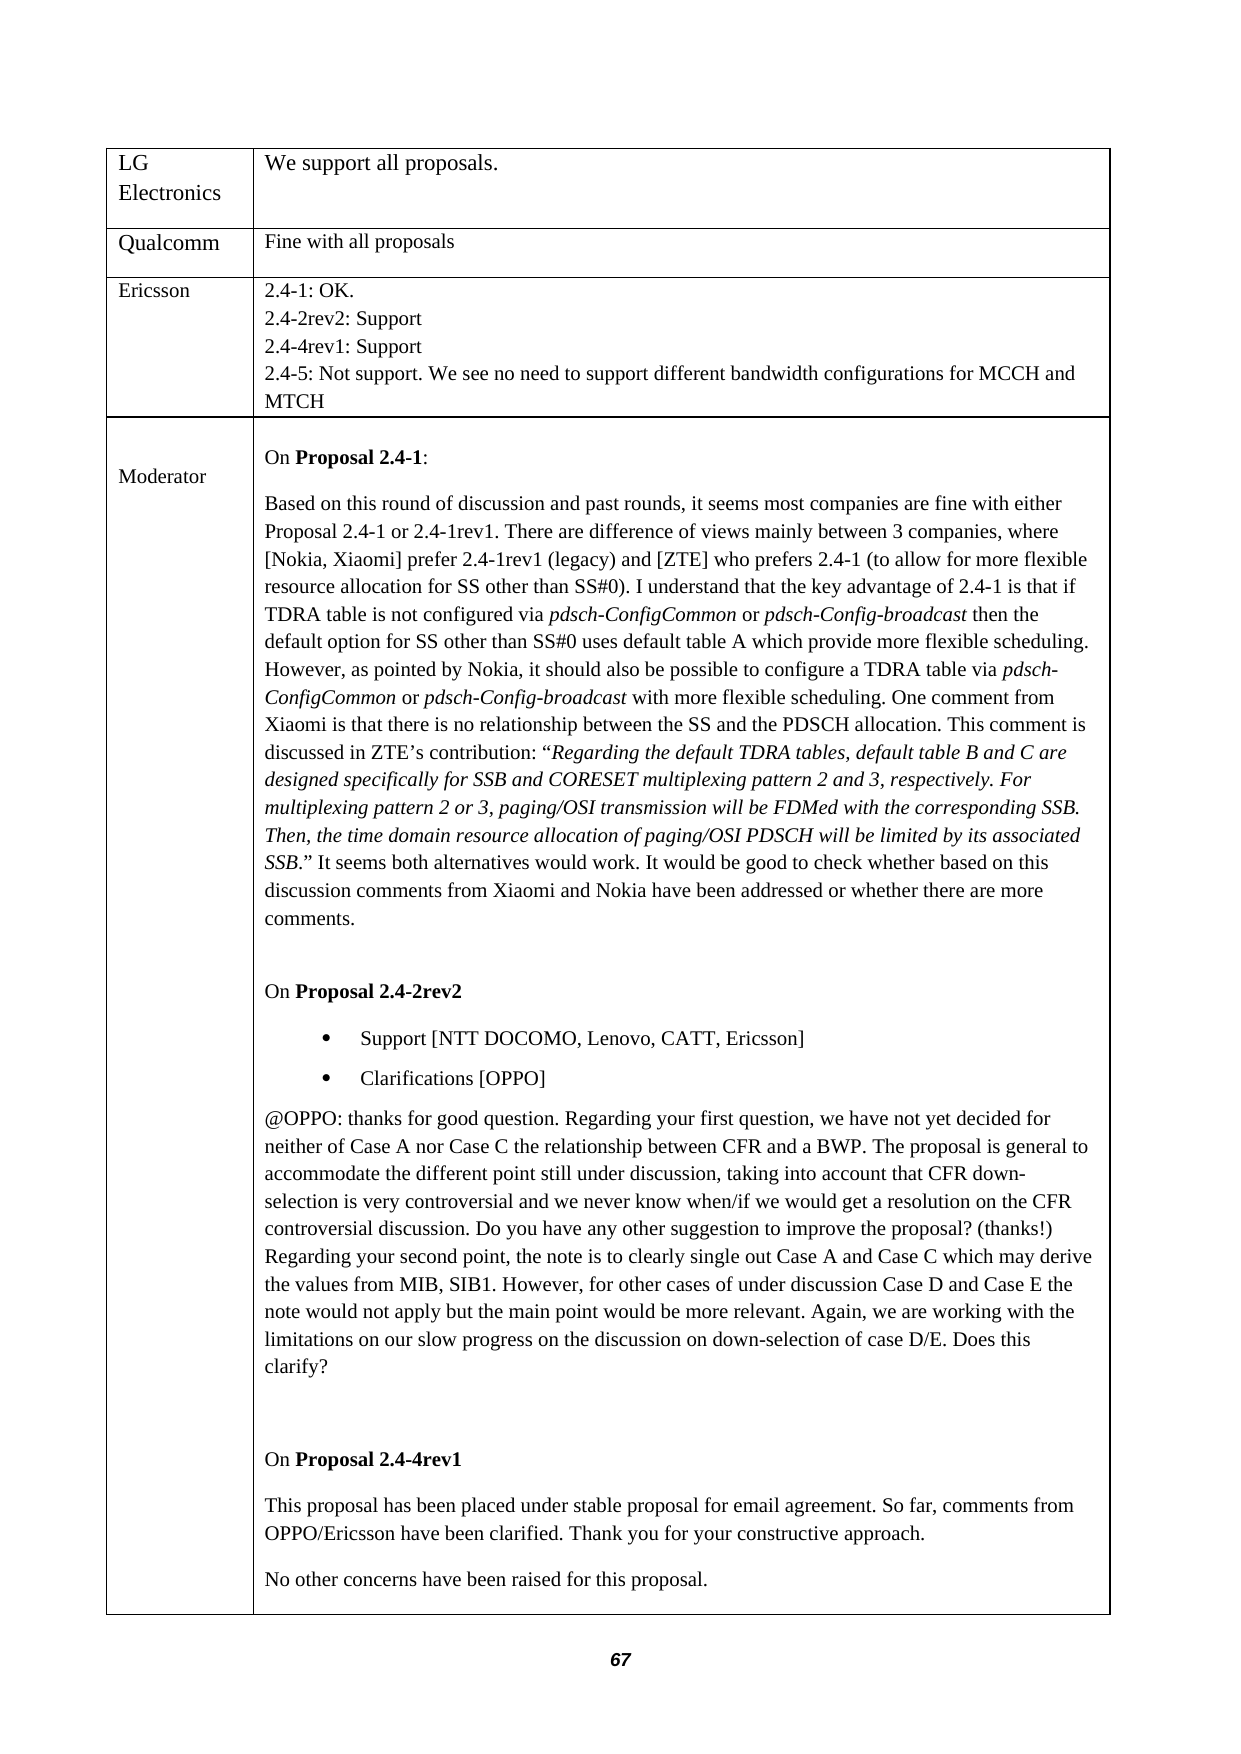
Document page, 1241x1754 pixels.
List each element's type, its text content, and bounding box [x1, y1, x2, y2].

table_cell Moderator [107, 418, 253, 1614]
table_cell LG Electronics [107, 149, 253, 228]
table_cell 2.4-1: OK. 2.4-2rev2: Support 2.4-4rev1: Support 2.4-5: Not support. We see no need to support different bandwidth configurations for MCCH and MTCH [254, 278, 1109, 416]
table_cell Ericsson [107, 278, 253, 416]
table_cell Fine with all proposals [254, 229, 1109, 277]
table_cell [254, 418, 1109, 1614]
table_cell We support all proposals. [254, 149, 1109, 228]
table_cell Qualcomm [107, 229, 253, 277]
